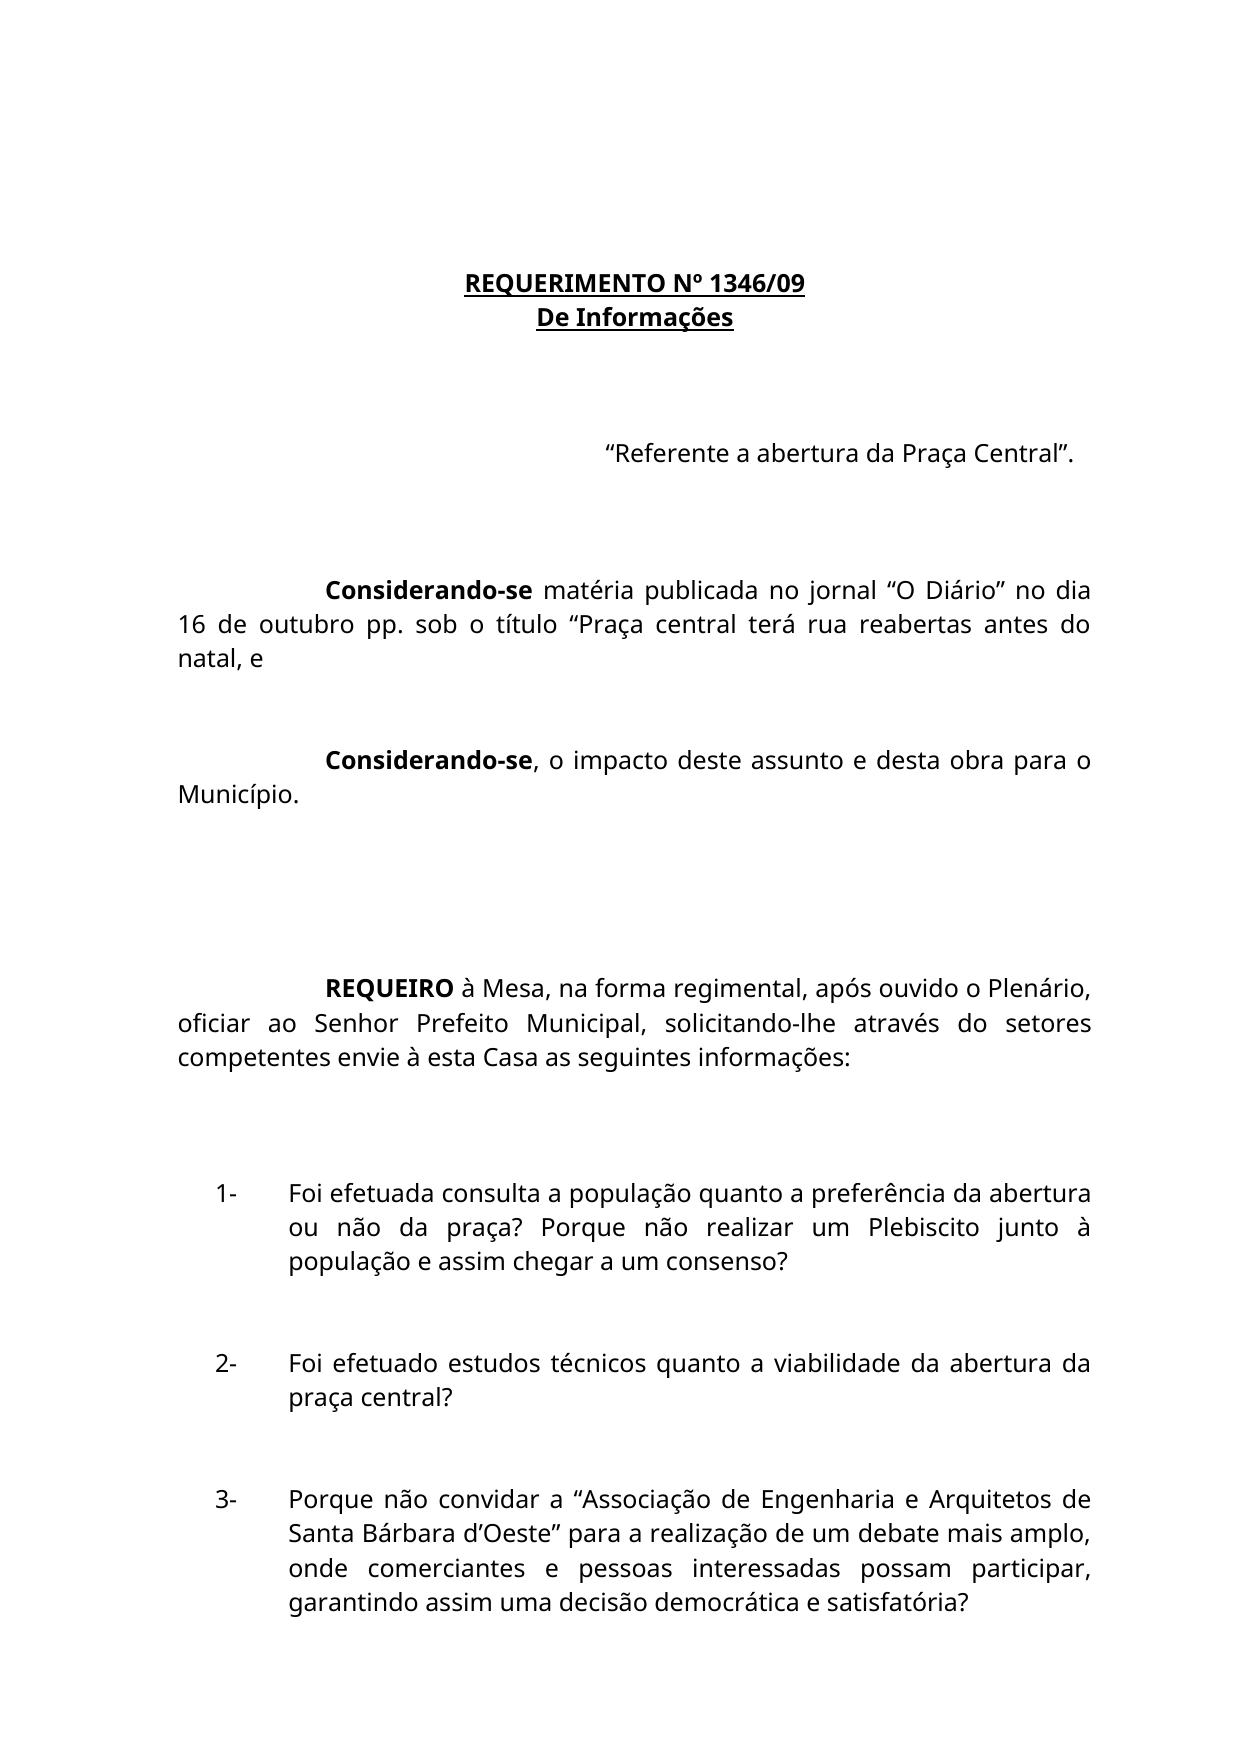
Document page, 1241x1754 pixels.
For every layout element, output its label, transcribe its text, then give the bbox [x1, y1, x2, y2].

text REQUEIRO à Mesa, na forma regimental, após ouvido o Plenário, oficiar ao Senhor Prefeito Municipal, solicitando-lhe através do setores competentes envie à esta Casa as seguintes informações: [177, 971, 1092, 1073]
text “Referente a abertura da Praça Central”. [605, 436, 1092, 470]
title REQUERIMENTO Nº 1346/09 [177, 266, 1092, 300]
text De Informações [177, 300, 1092, 334]
text Considerando-se, o impacto deste assunto e desta obra para o Município. [177, 743, 1092, 811]
list Porque não convidar a “Associação de Engenharia e Arquitetos de Santa Bárbara d’Oeste” para a realização de um debate mais amplo, onde comerciantes e pessoas interessadas possam participar, garantindo assim uma decisão democrática e satisfatória? [215, 1482, 1092, 1618]
list Foi efetuado estudos técnicos quanto a viabilidade da abertura da praça central? [215, 1346, 1092, 1414]
text Considerando-se matéria publicada no jornal “O Diário” no dia 16 de outubro pp. sob o título “Praça central terá rua reabertas antes do natal, e [177, 572, 1092, 674]
list Foi efetuada consulta a população quanto a preferência da abertura ou não da praça? Porque não realizar um Plebiscito junto à população e assim chegar a um consenso? [215, 1176, 1092, 1278]
